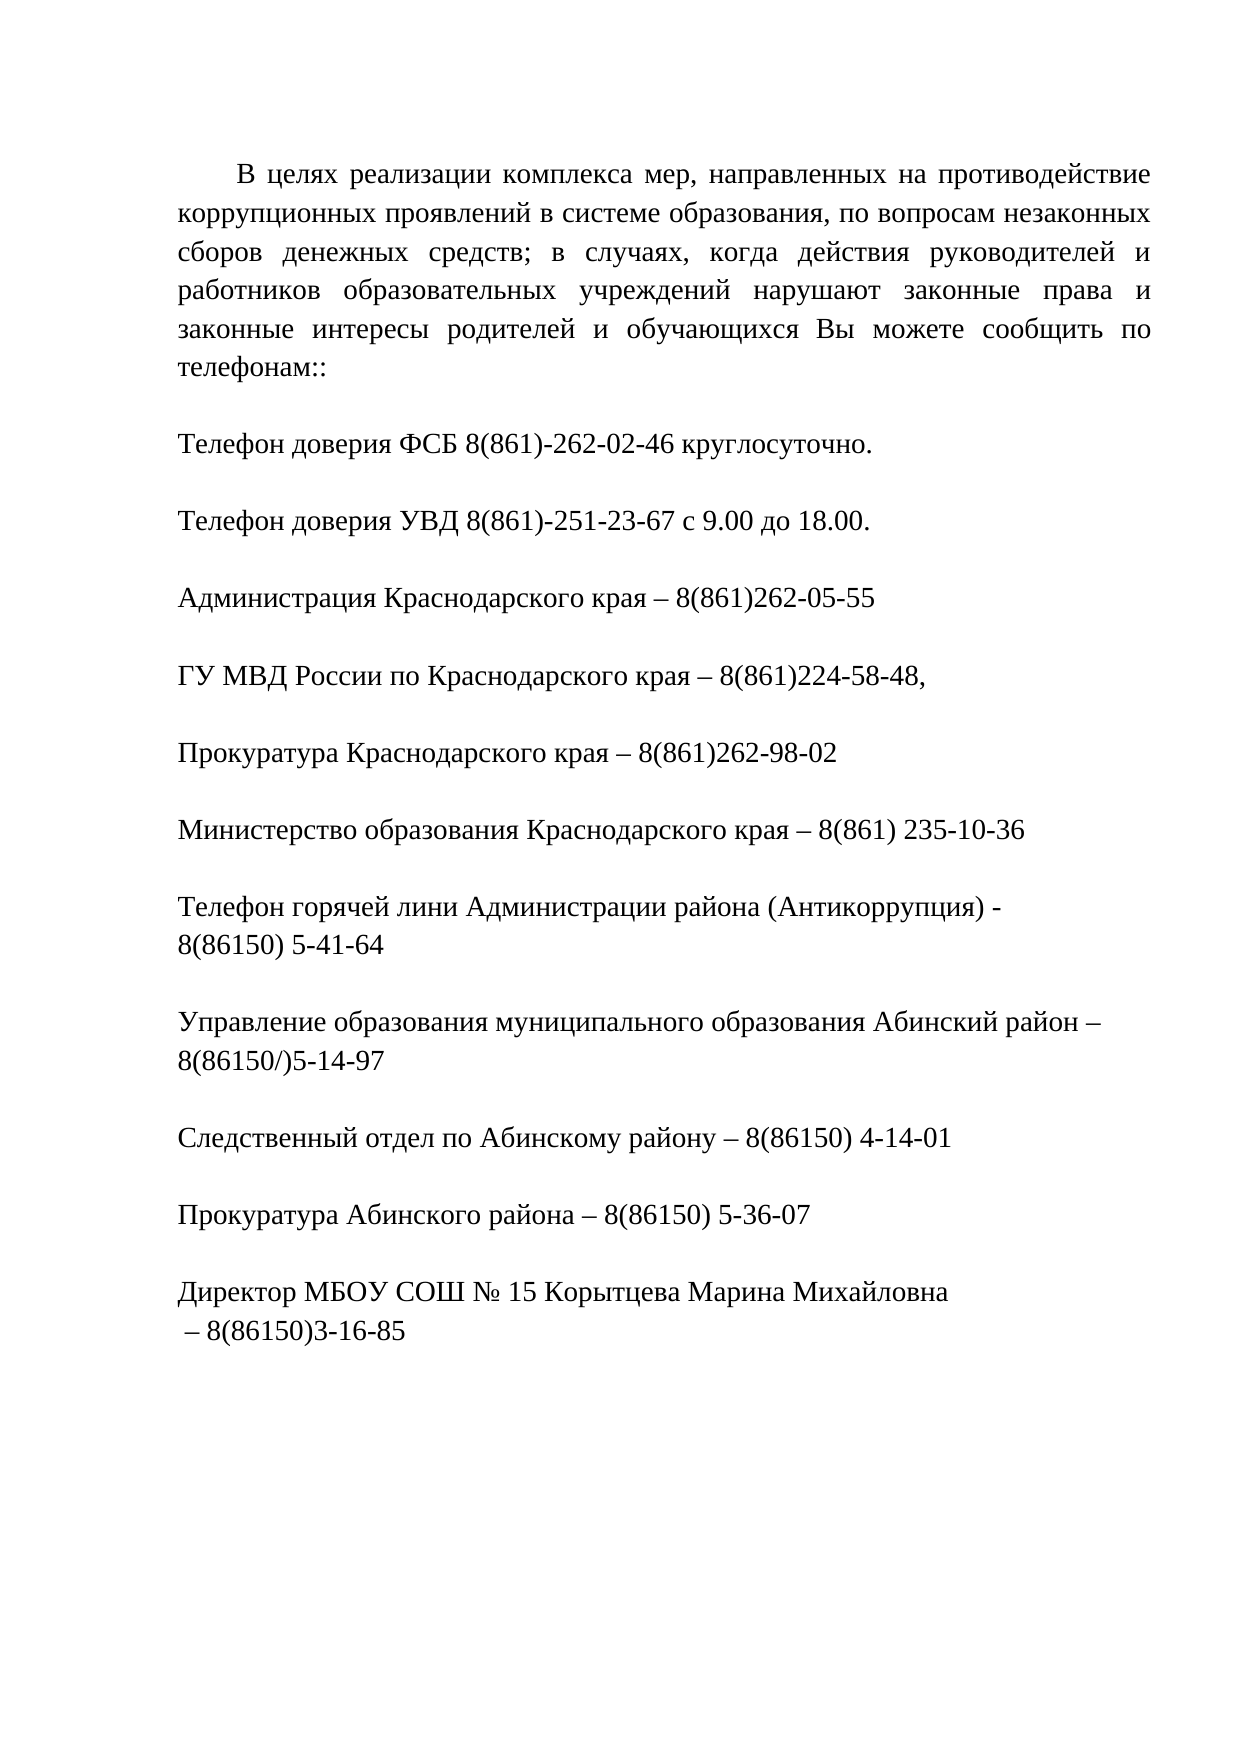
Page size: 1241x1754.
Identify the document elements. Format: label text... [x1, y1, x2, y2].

text 8(86150) 5-41-64 [177, 927, 1152, 961]
text Телефон горячей лини Администрации района (Антикоррупция) - [177, 889, 1152, 922]
text Следственный отдел по Абинскому району – 8(86150) 4-14-01 [177, 1120, 1152, 1154]
text В целях реализации комплекса мер, направленных на противодействие коррупционных проявлений в системе образования, по вопросам незаконных сборов денежных средств; в случаях, когда действия руководителей и работников образовательных учреждений нарушают законные права и законные интересы родителей и обучающихся Вы можете сообщить по телефонам:: [177, 157, 1152, 383]
text Прокуратура Краснодарского края – 8(861)262-98-02 [177, 735, 1152, 768]
text Министерство образования Краснодарского края – 8(861) 235-10-36 [177, 812, 1152, 845]
text Телефон доверия УВД 8(861)-251-23-67 с 9.00 до 18.00. [177, 503, 1152, 537]
text ГУ МВД России по Краснодарского края – 8(861)224-58-48, [177, 658, 1152, 691]
text Телефон доверия ФСБ 8(861)-262-02-46 круглосуточно. [177, 426, 1152, 460]
text Управление образования муниципального образования Абинский район – 8(86150/)5-14-97 [177, 1004, 1152, 1077]
text Директор МБОУ СОШ № 15 Корытцева Марина Михайловна [177, 1274, 1152, 1308]
text – 8(86150)3-16-85 [177, 1313, 1152, 1346]
text Администрация Краснодарского края – 8(861)262-05-55 [177, 581, 1152, 614]
text Прокуратура Абинского района – 8(86150) 5-36-07 [177, 1197, 1152, 1231]
